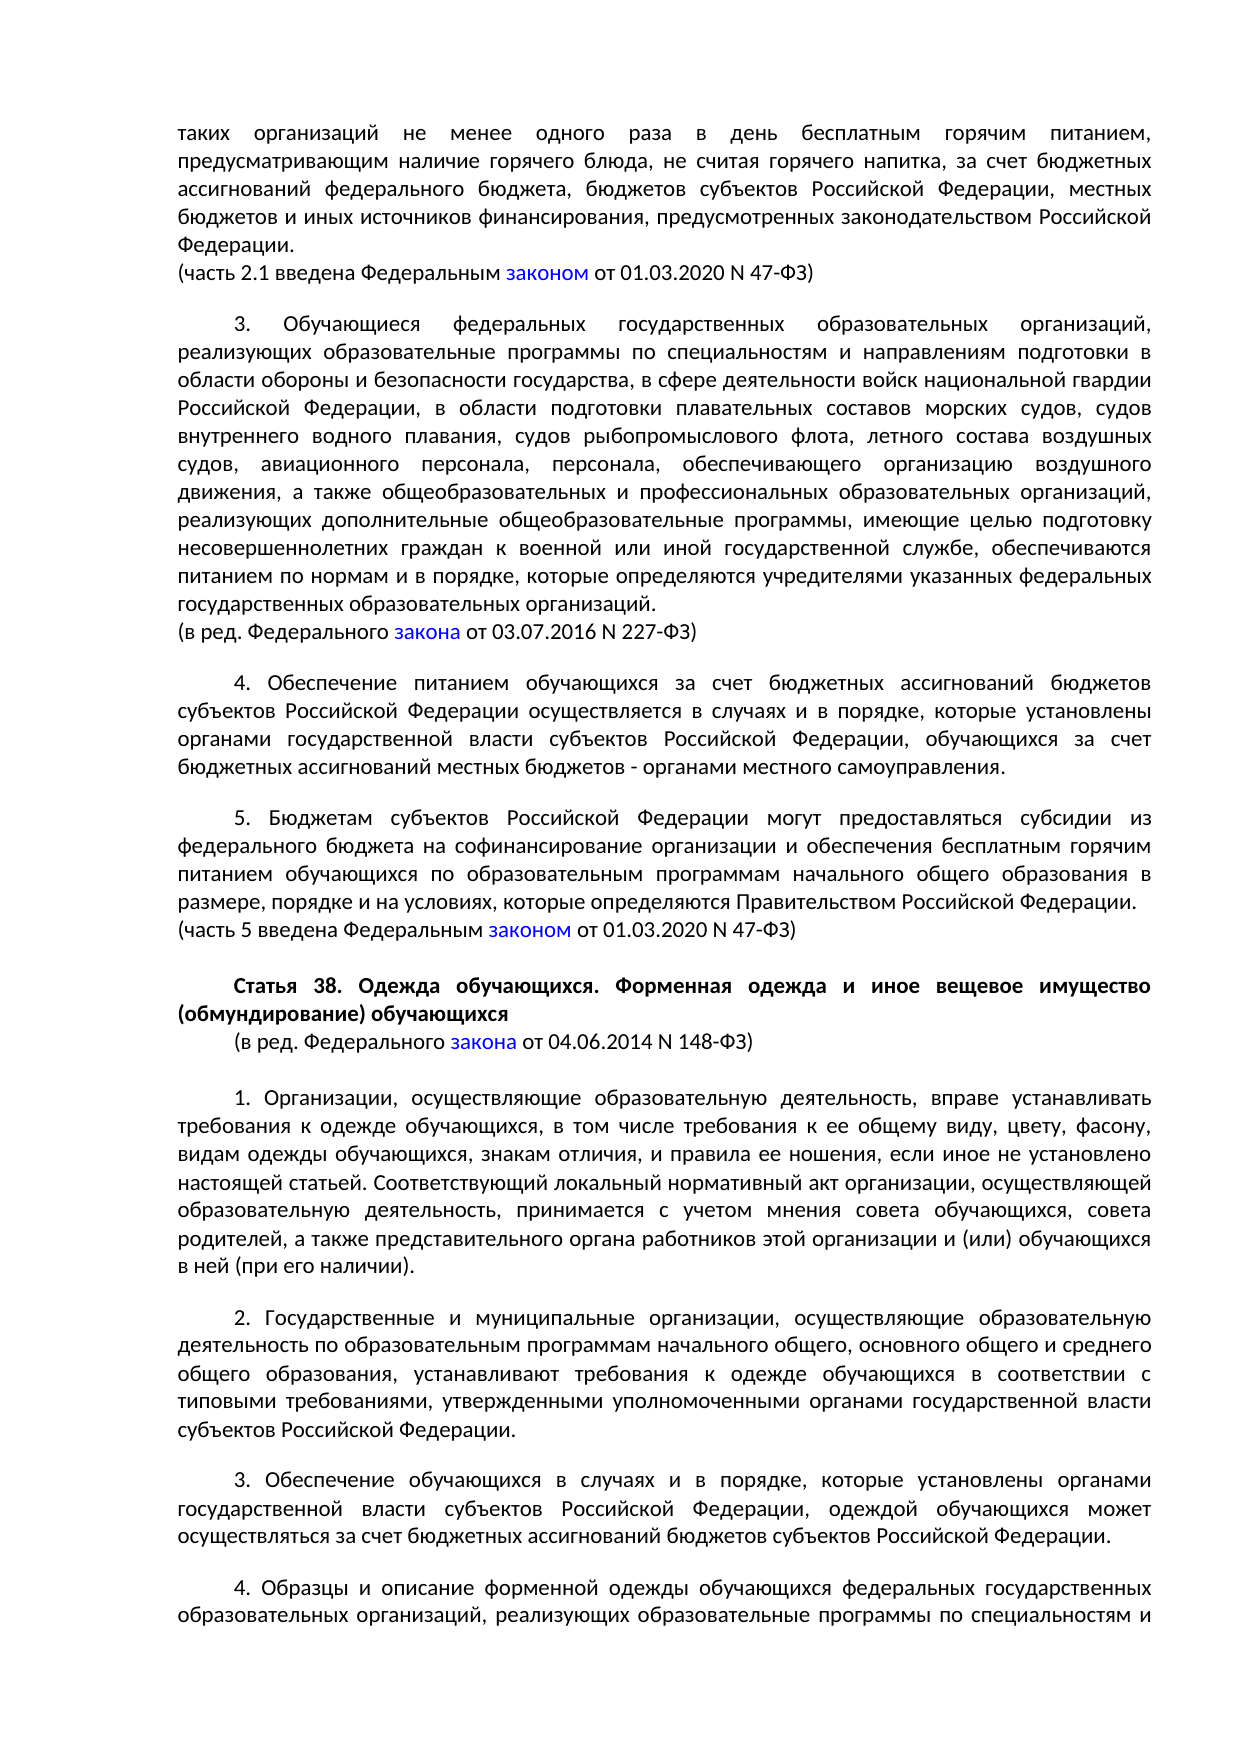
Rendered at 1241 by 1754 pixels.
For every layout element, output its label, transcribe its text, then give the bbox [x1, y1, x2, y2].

text 1. Организации, осуществляющие образовательную деятельность, вправе устанавливать требования к одежде обучающихся, в том числе требования к ее общему виду, цвету, фасону, видам одежды обучающихся, знакам отличия, и правила ее ношения, если иное не установлено настоящей статьей. Соответствующий локальный нормативный акт организации, осуществляющей образовательную деятельность, принимается с учетом мнения совета обучающихся, совета родителей, а также представительного органа работников этой организации и (или) обучающихся в ней (при его наличии). [177, 1083, 1152, 1280]
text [177, 1573, 1152, 1629]
text 3. Обеспечение обучающихся в случаях и в порядке, которые установлены органами государственной власти субъектов Российской Федерации, одеждой обучающихся может осуществляться за счет бюджетных ассигнований бюджетов субъектов Российской Федерации. [177, 1466, 1152, 1550]
text 3. Обучающиеся федеральных государственных образовательных организаций, реализующих образовательные программы по специальностям и направлениям подготовки в области обороны и безопасности государства, в сфере деятельности войск национальной гвардии Российской Федерации, в области подготовки плавательных составов морских судов, судов внутреннего водного плавания, судов рыбопромыслового флота, летного состава воздушных судов, авиационного персонала, персонала, обеспечивающего организацию воздушного движения, а также общеобразовательных и профессиональных образовательных организаций, реализующих дополнительные общеобразовательные программы, имеющие целью подготовку несовершеннолетних граждан к военной или иной государственной службе, обеспечиваются питанием по нормам и в порядке, которые определяются учредителями указанных федеральных государственных образовательных организаций. [177, 309, 1152, 617]
text (часть 2.1 введена Федеральным законом от 01.03.2020 N 47-ФЗ) [177, 258, 1152, 286]
text (в ред. Федерального закона от 03.07.2016 N 227-ФЗ) [177, 617, 1152, 645]
text 5. Бюджетам субъектов Российской Федерации могут предоставляться субсидии из федерального бюджета на софинансирование организации и обеспечения бесплатным горячим питанием обучающихся по образовательным программам начального общего образования в размере, порядке и на условиях, которые определяются Правительством Российской Федерации. [177, 803, 1152, 915]
title Статья 38. Одежда обучающихся. Форменная одежда и иное вещевое имущество (обмундирование) обучающихся [177, 971, 1152, 1027]
text 2. Государственные и муниципальные организации, осуществляющие образовательную деятельность по образовательным программам начального общего, основного общего и среднего общего образования, устанавливают требования к одежде обучающихся в соответствии с типовыми требованиями, утвержденными уполномоченными органами государственной власти субъектов Российской Федерации. [177, 1303, 1152, 1443]
text (часть 5 введена Федеральным законом от 01.03.2020 N 47-ФЗ) [177, 915, 1152, 943]
text 4. Обеспечение питанием обучающихся за счет бюджетных ассигнований бюджетов субъектов Российской Федерации осуществляется в случаях и в порядке, которые установлены органами государственной власти субъектов Российской Федерации, обучающихся за счет бюджетных ассигнований местных бюджетов - органами местного самоуправления. [177, 668, 1152, 780]
text (в ред. Федерального закона от 04.06.2014 N 148-ФЗ) [177, 1027, 1152, 1056]
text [177, 118, 1152, 258]
